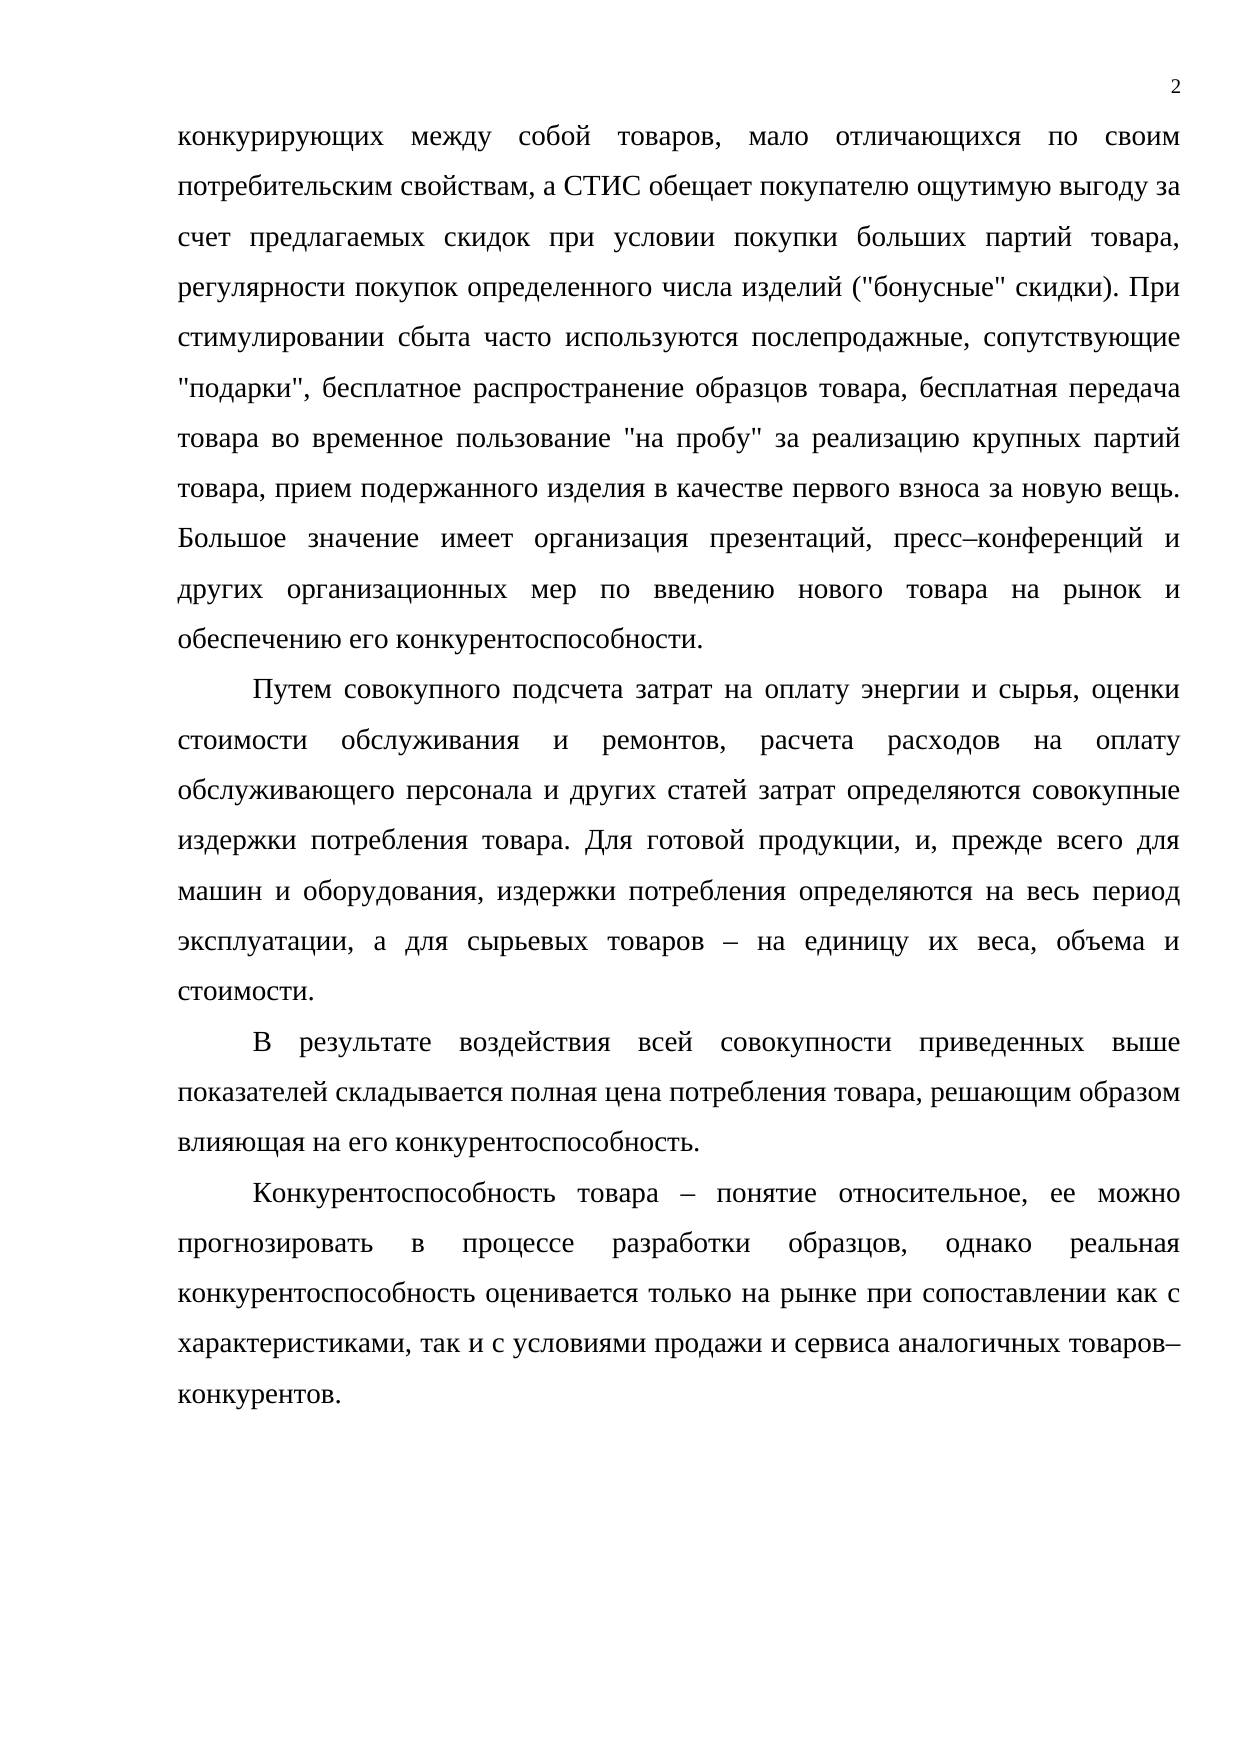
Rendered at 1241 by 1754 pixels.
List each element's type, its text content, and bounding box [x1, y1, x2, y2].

text Конкурентоспособность товара – понятие относительное, ее можно прогнозировать в процессе разработки образцов, однако реальная конкурентоспособность оценивается только на рынке при сопоставлении как с характеристиками, так и с условиями продажи и сервиса аналогичных товаров–конкурентов. [177, 1175, 1181, 1409]
text В результате воздействия всей совокупности приведенных выше показателей складывается полная цена потребления товара, решающим образом влияющая на его конкурентоспособность. [177, 1024, 1181, 1158]
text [177, 118, 1181, 655]
text Путем совокупного подсчета затрат на оплату энергии и сырья, оценки стоимости обслуживания и ремонтов, расчета расходов на оплату обслуживающего персонала и других статей затрат определяются совокупные издержки потребления товара. Для готовой продукции, и, прежде всего для машин и оборудования, издержки потребления определяются на весь период эксплуатации, а для сырьевых товаров – на единицу их веса, объема и стоимости. [177, 672, 1181, 1007]
